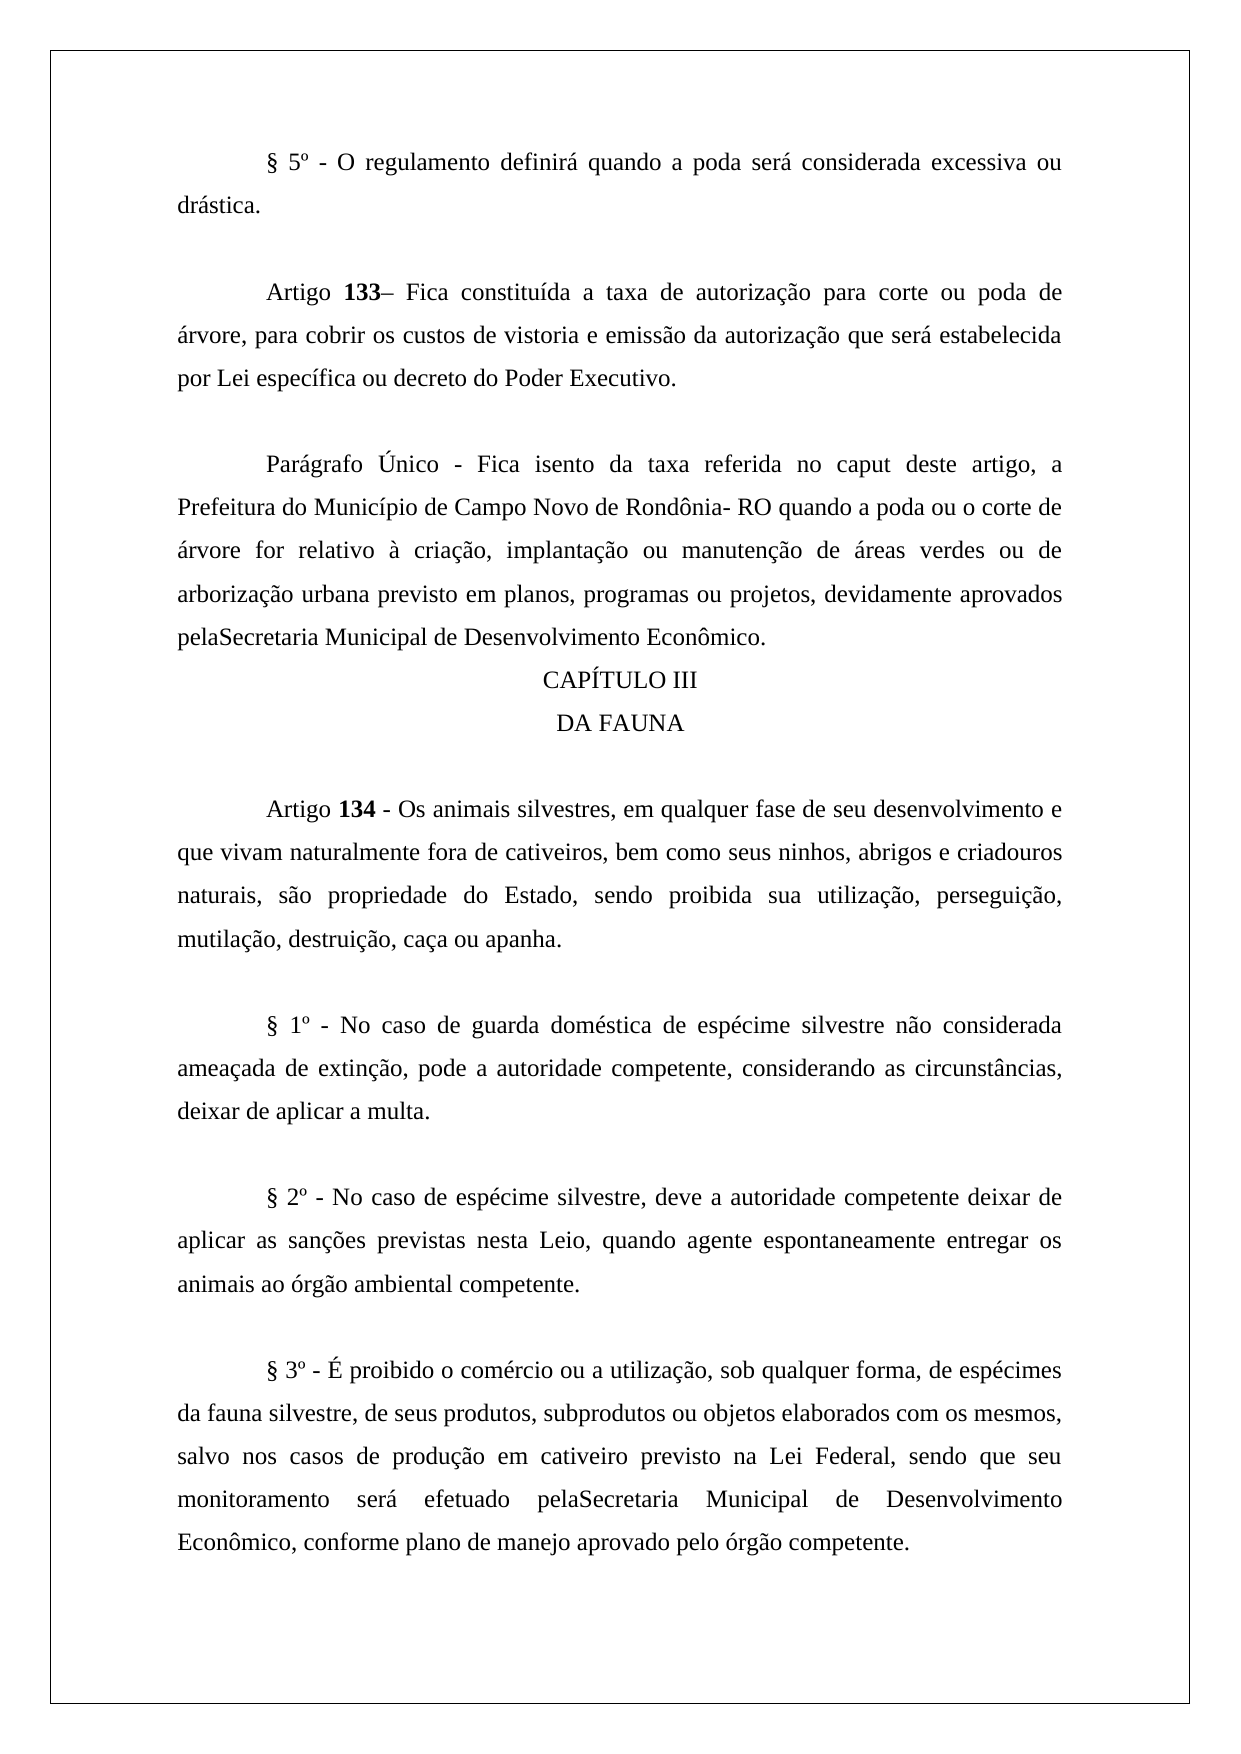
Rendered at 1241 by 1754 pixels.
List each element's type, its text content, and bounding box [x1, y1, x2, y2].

text Artigo 134 - Os animais silvestres, em qualquer fase de seu desenvolvimento e que vivam naturalmente fora de cativeiros, bem como seus ninhos, abrigos e criadouros naturais, são propriedade do Estado, sendo proibida sua utilização, perseguição, mutilação, destruição, caça ou apanha. [177, 794, 1063, 952]
text Artigo 133– Fica constituída a taxa de autorização para corte ou poda de árvore, para cobrir os custos de vistoria e emissão da autorização que será estabelecida por Lei específica ou decreto do Poder Executivo. [177, 277, 1063, 392]
text § 5º - O regulamento definirá quando a poda será considerada excessiva ou drástica. [177, 147, 1063, 219]
text CAPÍTULO III [177, 665, 1063, 694]
text § 1º - No caso de guarda doméstica de espécime silvestre não considerada ameaçada de extinção, pode a autoridade competente, considerando as circunstâncias, deixar de aplicar a multa. [177, 1010, 1063, 1125]
text Parágrafo Único - Fica isento da taxa referida no caput deste artigo, a Prefeitura do Município de Campo Novo de Rondônia- RO quando a poda ou o corte de árvore for relativo à criação, implantação ou manutenção de áreas verdes ou de arborização urbana previsto em planos, programas ou projetos, devidamente aprovados pelaSecretaria Municipal de Desenvolvimento Econômico. [177, 449, 1063, 651]
text DA FAUNA [177, 708, 1063, 737]
text § 2º - No caso de espécime silvestre, deve a autoridade competente deixar de aplicar as sanções previstas nesta Leio, quando agente espontaneamente entregar os animais ao órgão ambiental competente. [177, 1182, 1063, 1297]
text § 3º - É proibido o comércio ou a utilização, sob qualquer forma, de espécimes da fauna silvestre, de seus produtos, subprodutos ou objetos elaborados com os mesmos, salvo nos casos de produção em cativeiro previsto na Lei Federal, sendo que seu monitoramento será efetuado pelaSecretaria Municipal de Desenvolvimento Econômico, conforme plano de manejo aprovado pelo órgão competente. [177, 1355, 1063, 1556]
